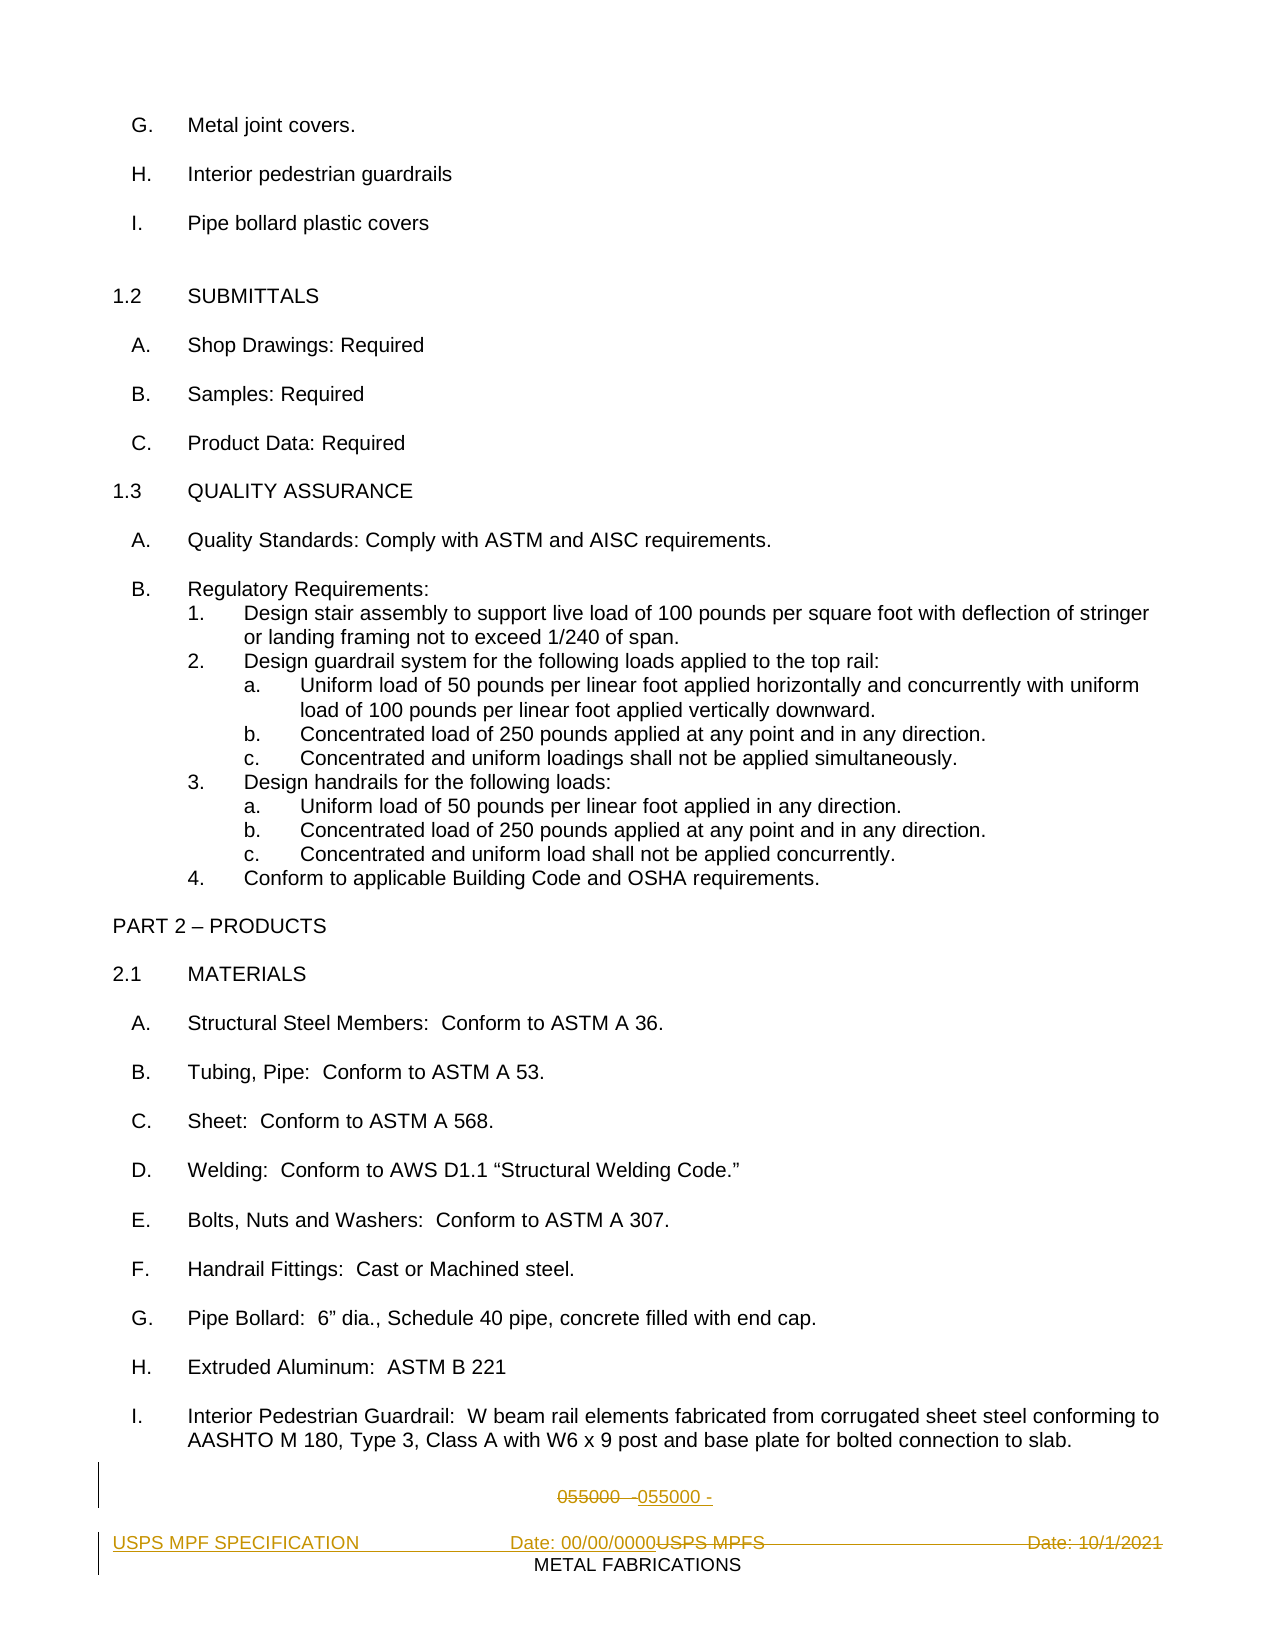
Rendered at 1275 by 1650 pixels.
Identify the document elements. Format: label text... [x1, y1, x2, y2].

text PART 2 – PRODUCTS [112, 914, 1162, 938]
text 4. Conform to applicable Building Code and OSHA requirements. [187, 866, 1162, 890]
text 1. Design stair assembly to support live load of 100 pounds per square foot with deflection of stringer or landing framing not to exceed 1/240 of span. [187, 601, 1162, 649]
list Sheet: Conform to ASTM A 568. [131, 1109, 1162, 1133]
list Concentrated load of 250 pounds applied at any point and in any direction. [244, 722, 1162, 746]
text 1.3 QUALITY ASSURANCE [112, 479, 1162, 503]
list Concentrated and uniform loadings shall not be applied simultaneously. [244, 746, 1162, 770]
text 2.1 MATERIALS [112, 962, 1162, 986]
list Concentrated load of 250 pounds applied at any point and in any direction. [244, 818, 1162, 842]
list Interior pedestrian guardrails [131, 162, 1162, 186]
text 1.2 SUBMITTALS [112, 284, 1162, 308]
list Interior Pedestrian Guardrail: W beam rail elements fabricated from corrugated sheet steel conforming to AASHTO M 180, Type 3, Class A with W6 x 9 post and base plate for bolted connection to slab. [131, 1404, 1162, 1452]
list Metal joint covers. [131, 112, 1162, 137]
list Product Data: Required [131, 431, 1162, 455]
list Regulatory Requirements: [131, 577, 1162, 601]
list Uniform load of 50 pounds per linear foot applied horizontally and concurrently with uniform load of 100 pounds per linear foot applied vertically downward. [244, 673, 1162, 722]
list Tubing, Pipe: Conform to ASTM A 53. [131, 1060, 1162, 1084]
text 3. Design handrails for the following loads: [187, 770, 1162, 794]
text 2. Design guardrail system for the following loads applied to the top rail: [187, 649, 1162, 673]
list Pipe bollard plastic covers [131, 211, 1162, 235]
list Welding: Conform to AWS D1.1 “Structural Welding Code.” [131, 1158, 1162, 1182]
list Quality Standards: Comply with ASTM and AISC requirements. [131, 528, 1162, 552]
list Shop Drawings: Required [131, 333, 1162, 357]
list Structural Steel Members: Conform to ASTM A 36. [131, 1011, 1162, 1035]
list Uniform load of 50 pounds per linear foot applied in any direction. [244, 794, 1162, 818]
list Handrail Fittings: Cast or Machined steel. [131, 1257, 1162, 1281]
list Extruded Aluminum: ASTM B 221 [131, 1355, 1162, 1379]
list Samples: Required [131, 382, 1162, 406]
list Concentrated and uniform load shall not be applied concurrently. [244, 842, 1162, 866]
list Pipe Bollard: 6” dia., Schedule 40 pipe, concrete filled with end cap. [131, 1306, 1162, 1330]
list Bolts, Nuts and Washers: Conform to ASTM A 307. [131, 1207, 1162, 1232]
